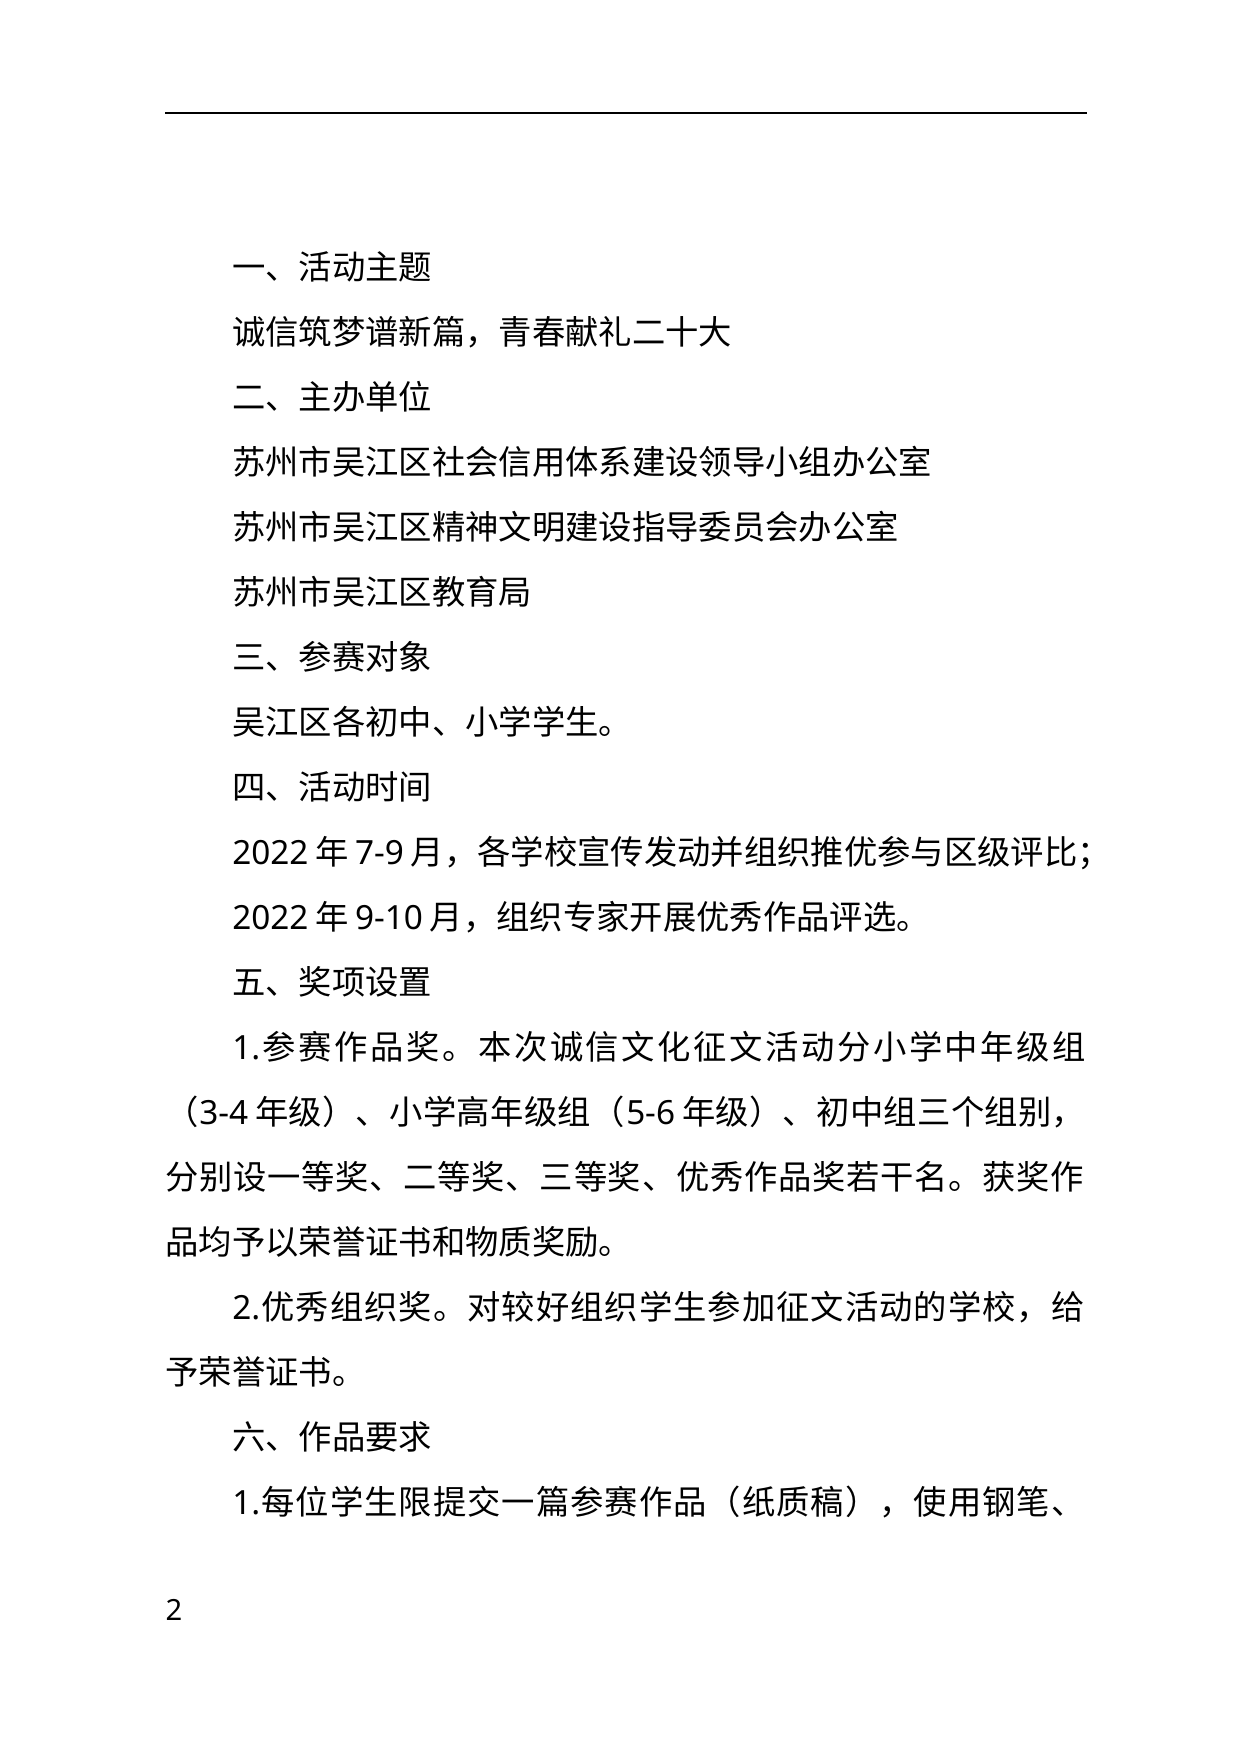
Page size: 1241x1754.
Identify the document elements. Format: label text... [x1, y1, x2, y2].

text 四、活动时间 [165, 753, 1087, 818]
text 2.优秀组织奖。对较好组织学生参加征文活动的学校，给予荣誉证书。 [165, 1273, 1087, 1403]
text 苏州市吴江区社会信用体系建设领导小组办公室 [165, 428, 1087, 493]
text 苏州市吴江区教育局 [165, 558, 1087, 623]
text 2022年9-10月，组织专家开展优秀作品评选。 [165, 883, 1087, 948]
text 二、主办单位 [165, 363, 1087, 428]
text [165, 1468, 1087, 1533]
text 三、参赛对象 [165, 623, 1087, 688]
text 五、奖项设置 [165, 948, 1087, 1013]
text 诚信筑梦谱新篇，青春献礼二十大 [165, 298, 1087, 363]
text 六、作品要求 [165, 1403, 1087, 1468]
text 1.参赛作品奖。本次诚信文化征文活动分小学中年级组（3-4年级）、小学高年级组（5-6年级）、初中组三个组别，分别设一等奖、二等奖、三等奖、优秀作品奖若干名。获奖作品均予以荣誉证书和物质奖励。 [165, 1013, 1087, 1273]
text 吴江区各初中、小学学生。 [165, 688, 1087, 753]
text 一、活动主题 [165, 233, 1087, 298]
text 2022年7-9月，各学校宣传发动并组织推优参与区级评比； [165, 818, 1087, 883]
text 苏州市吴江区精神文明建设指导委员会办公室 [165, 493, 1087, 558]
